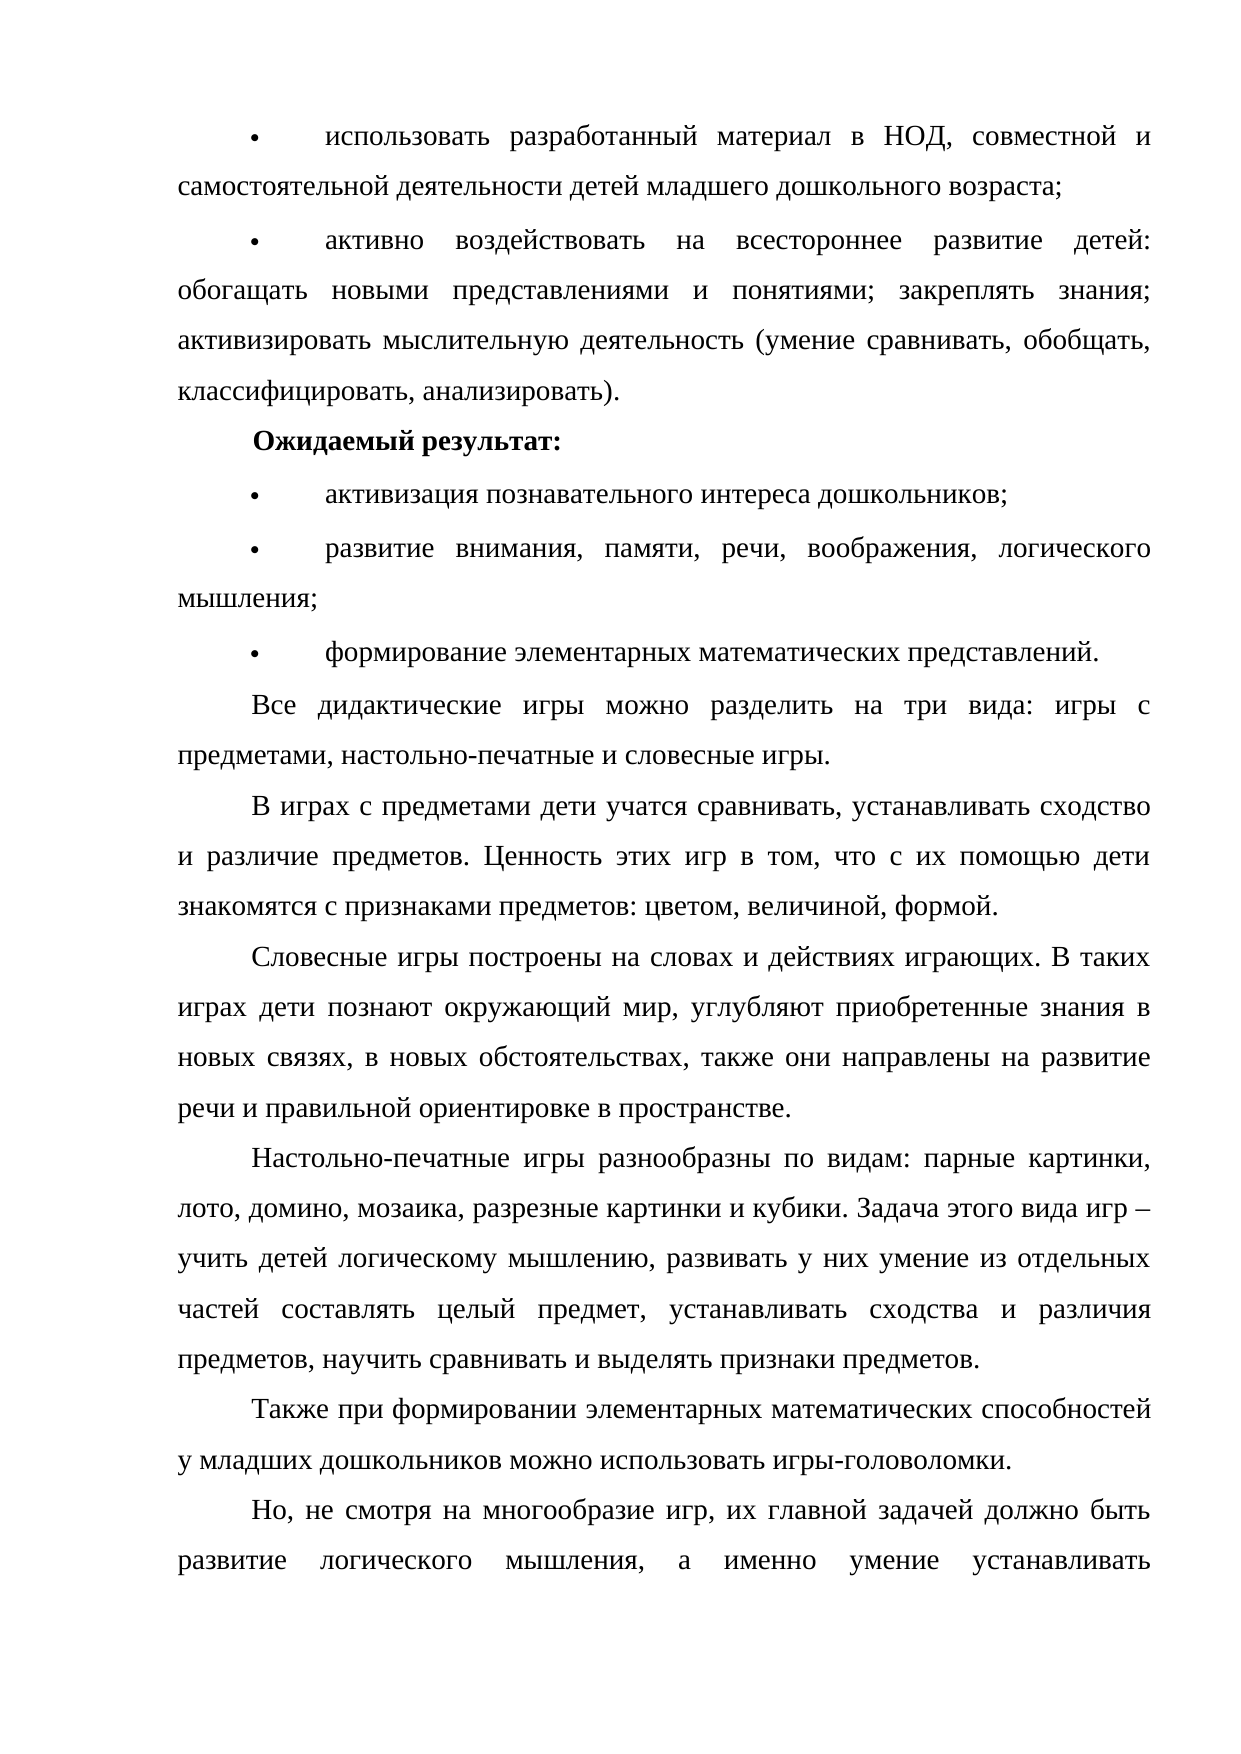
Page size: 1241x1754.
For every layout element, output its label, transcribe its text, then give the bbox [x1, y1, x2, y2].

text В играх с предметами дети учатся сравнивать, устанавливать сходство и различие предметов. Ценность этих игр в том, что с их помощью дети знакомятся с признаками предметов: цветом, величиной, формой. [177, 788, 1152, 922]
list активно воздействовать на всестороннее развитие детей: обогащать новыми представлениями и понятиями; закреплять знания; активизировать мыслительную деятельность (умение сравнивать, обобщать, классифицировать, анализировать). [177, 222, 1152, 406]
text Словесные игры построены на словах и действиях играющих. В таких играх дети познают окружающий мир, углубляют приобретенные знания в новых связях, в новых обстоятельствах, также они направлены на развитие речи и правильной ориентировке в пространстве. [177, 939, 1152, 1123]
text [177, 1492, 1152, 1576]
list формирование элементарных математических представлений. [177, 634, 1152, 667]
text Ожидаемый результат: [177, 423, 1152, 457]
text Также при формировании элементарных математических способностей у младших дошкольников можно использовать игры-головоломки. [177, 1392, 1152, 1475]
list активизация познавательного интереса дошкольников; [177, 477, 1152, 510]
text Настольно-печатные игры разнообразны по видам: парные картинки, лото, домино, мозаика, разрезные картинки и кубики. Задача этого вида игр – учить детей логическому мышлению, развивать у них умение из отдельных частей составлять целый предмет, устанавливать сходства и различия предметов, научить сравнивать и выделять признаки предметов. [177, 1140, 1152, 1375]
list использовать разработанный материал в НОД, совместной и самостоятельной деятельности детей младшего дошкольного возраста; [177, 118, 1152, 202]
text Все дидактические игры можно разделить на три вида: игры с предметами, настольно-печатные и словесные игры. [177, 687, 1152, 771]
list развитие внимания, памяти, речи, воображения, логического мышления; [177, 530, 1152, 614]
